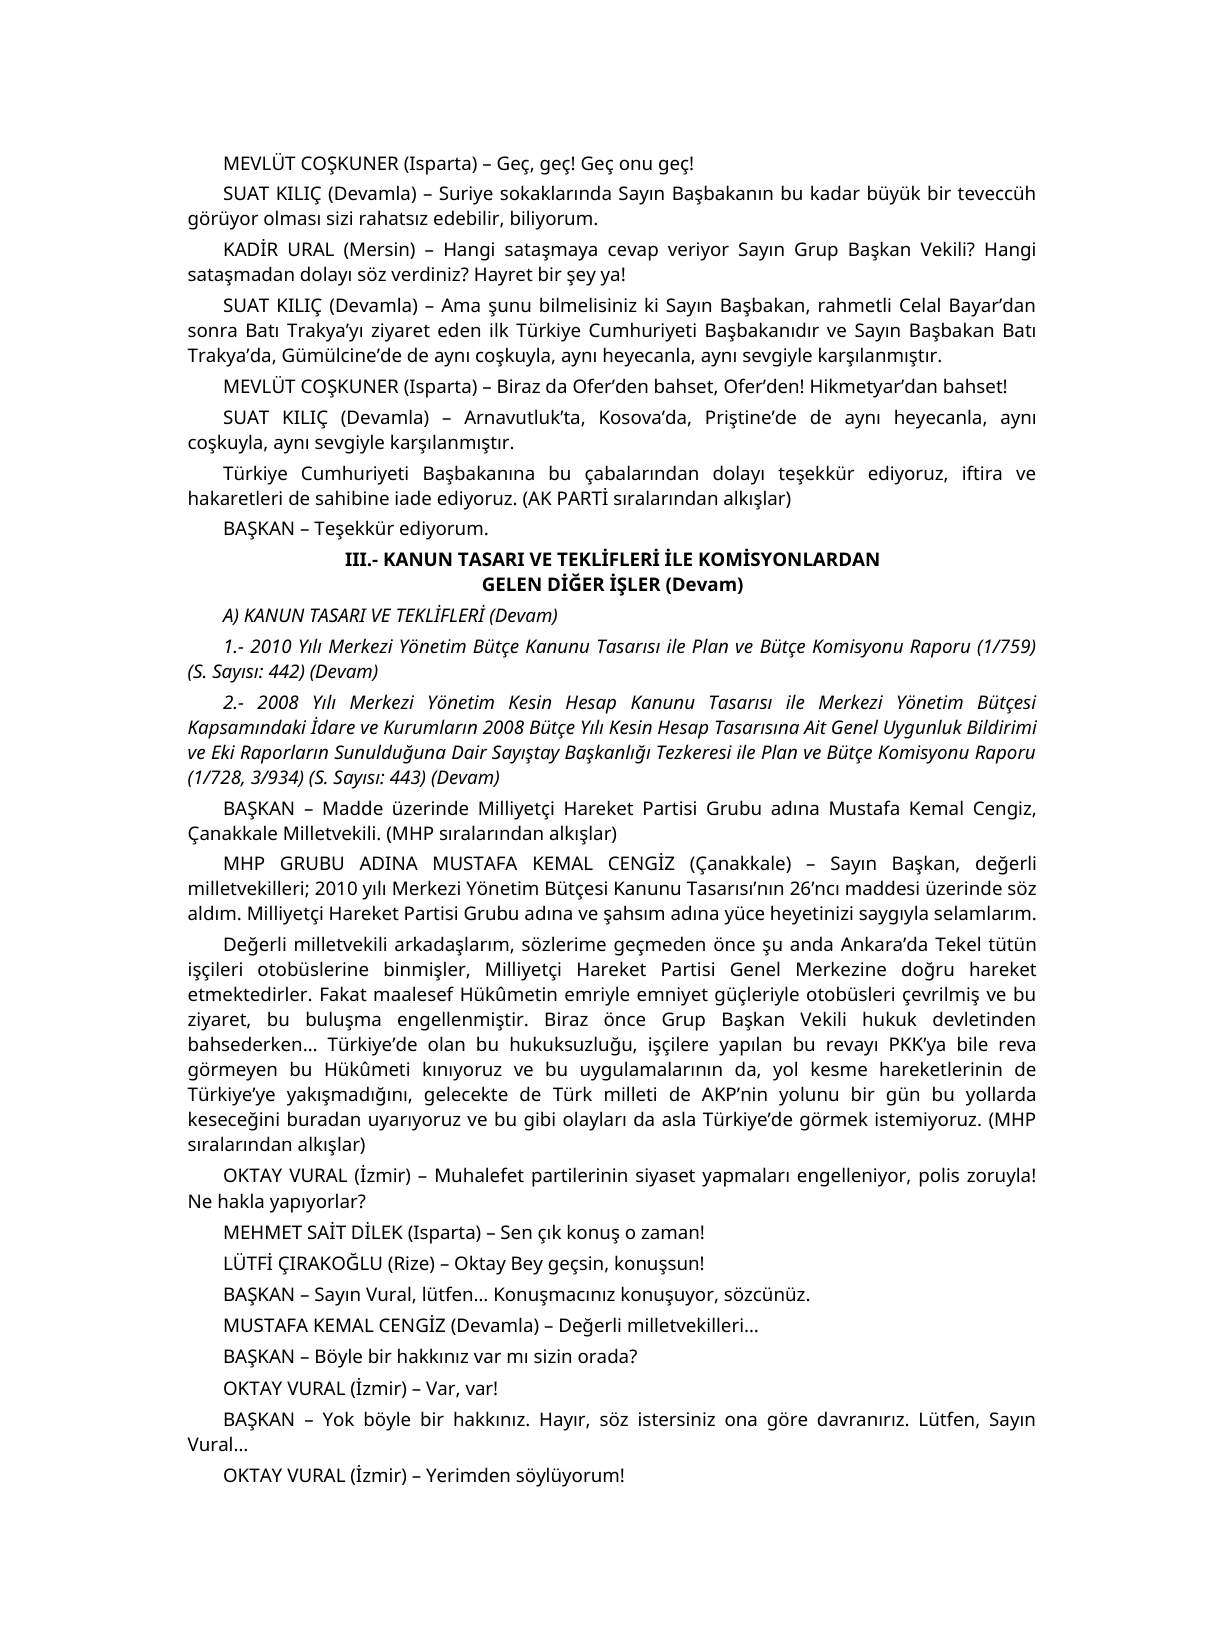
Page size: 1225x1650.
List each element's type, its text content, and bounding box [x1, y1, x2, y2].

text LÜTFİ ÇIRAKOĞLU (Rize) – Oktay Bey geçsin, konuşsun! [187, 1250, 1037, 1275]
text OKTAY VURAL (İzmir) – Var, var! [187, 1375, 1037, 1400]
text BAŞKAN – Yok böyle bir hakkınız. Hayır, söz istersiniz ona göre davranırız. Lütfen, Sayın Vural… [187, 1406, 1037, 1456]
text KADİR URAL (Mersin) – Hangi sataşmaya cevap veriyor Sayın Grup Başkan Vekili? Hangi sataşmadan dolayı söz verdiniz? Hayret bir şey ya! [187, 237, 1037, 287]
text MEVLÜT COŞKUNER (Isparta) – Biraz da Ofer’den bahset, Ofer’den! Hikmetyar’dan bahset! [187, 373, 1037, 398]
text III.- KANUN TASARI VE TEKLİFLERİ İLE KOMİSYONLARDAN [187, 547, 1037, 572]
text MEHMET SAİT DİLEK (Isparta) – Sen çık konuş o zaman! [187, 1219, 1037, 1244]
text 2.- 2008 Yılı Merkezi Yönetim Kesin Hesap Kanunu Tasarısı ile Merkezi Yönetim Bütçesi Kapsamındaki İdare ve Kurumların 2008 Bütçe Yılı Kesin Hesap Tasarısına Ait Genel Uygunluk Bildirimi ve Eki Raporların Sunulduğuna Dair Sayıştay Başkanlığı Tezkeresi ile Plan ve Bütçe Komisyonu Raporu (1/728, 3/934) (S. Sayısı: 443) (Devam) [187, 689, 1037, 789]
text OKTAY VURAL (İzmir) – Yerimden söylüyorum! [187, 1462, 1037, 1488]
text MUSTAFA KEMAL CENGİZ (Devamla) – Değerli milletvekilleri… [187, 1312, 1037, 1338]
text MEVLÜT COŞKUNER (Isparta) – Geç, geç! Geç onu geç! [187, 150, 1037, 175]
text OKTAY VURAL (İzmir) – Muhalefet partilerinin siyaset yapmaları engelleniyor, polis zoruyla! Ne hakla yapıyorlar? [187, 1162, 1037, 1213]
text BAŞKAN – Madde üzerinde Milliyetçi Hareket Partisi Grubu adına Mustafa Kemal Cengiz, Çanakkale Milletvekili. (MHP sıralarından alkışlar) [187, 795, 1037, 845]
text BAŞKAN – Sayın Vural, lütfen… Konuşmacınız konuşuyor, sözcünüz. [187, 1281, 1037, 1307]
text GELEN DİĞER İŞLER (Devam) [187, 572, 1037, 597]
text BAŞKAN – Böyle bir hakkınız var mı sizin orada? [187, 1343, 1037, 1369]
text A) Kanun Tasarı ve Teklifleri (Devam) [187, 602, 1037, 627]
text MHP GRUBU ADINA MUSTAFA KEMAL CENGİZ (Çanakkale) – Sayın Başkan, değerli milletvekilleri; 2010 yılı Merkezi Yönetim Bütçesi Kanunu Tasarısı’nın 26’ncı maddesi üzerinde söz aldım. Milliyetçi Hareket Partisi Grubu adına ve şahsım adına yüce heyetinizi saygıyla selamlarım. [187, 851, 1037, 926]
text 1.- 2010 Yılı Merkezi Yönetim Bütçe Kanunu Tasarısı ile Plan ve Bütçe Komisyonu Raporu (1/759) (S. Sayısı: 442) (Devam) [187, 633, 1037, 683]
text SUAT KILIÇ (Devamla) – Ama şunu bilmelisiniz ki Sayın Başbakan, rahmetli Celal Bayar’dan sonra Batı Trakya’yı ziyaret eden ilk Türkiye Cumhuriyeti Başbakanıdır ve Sayın Başbakan Batı Trakya’da, Gümülcine’de de aynı coşkuyla, aynı heyecanla, aynı sevgiyle karşılanmıştır. [187, 292, 1037, 367]
text SUAT KILIÇ (Devamla) – Suriye sokaklarında Sayın Başbakanın bu kadar büyük bir teveccüh görüyor olması sizi rahatsız edebilir, biliyorum. [187, 181, 1037, 231]
text Türkiye Cumhuriyeti Başbakanına bu çabalarından dolayı teşekkür ediyoruz, iftira ve hakaretleri de sahibine iade ediyoruz. (AK PARTİ sıralarından alkışlar) [187, 460, 1037, 510]
text BAŞKAN – Teşekkür ediyorum. [187, 516, 1037, 541]
text SUAT KILIÇ (Devamla) – Arnavutluk’ta, Kosova’da, Priştine’de de aynı heyecanla, aynı coşkuyla, aynı sevgiyle karşılanmıştır. [187, 404, 1037, 454]
text Değerli milletvekili arkadaşlarım, sözlerime geçmeden önce şu anda Ankara’da Tekel tütün işçileri otobüslerine binmişler, Milliyetçi Hareket Partisi Genel Merkezine doğru hareket etmektedirler. Fakat maalesef Hükûmetin emriyle emniyet güçleriyle otobüsleri çevrilmiş ve bu ziyaret, bu buluşma engellenmiştir. Biraz önce Grup Başkan Vekili hukuk devletinden bahsederken… Türkiye’de olan bu hukuksuzluğu, işçilere yapılan bu revayı PKK’ya bile reva görmeyen bu Hükûmeti kınıyoruz ve bu uygulamalarının da, yol kesme hareketlerinin de Türkiye’ye yakışmadığını, gelecekte de Türk milleti de AKP’nin yolunu bir gün bu yollarda keseceğini buradan uyarıyoruz ve bu gibi olayları da asla Türkiye’de görmek istemiyoruz. (MHP sıralarından alkışlar) [187, 932, 1037, 1157]
